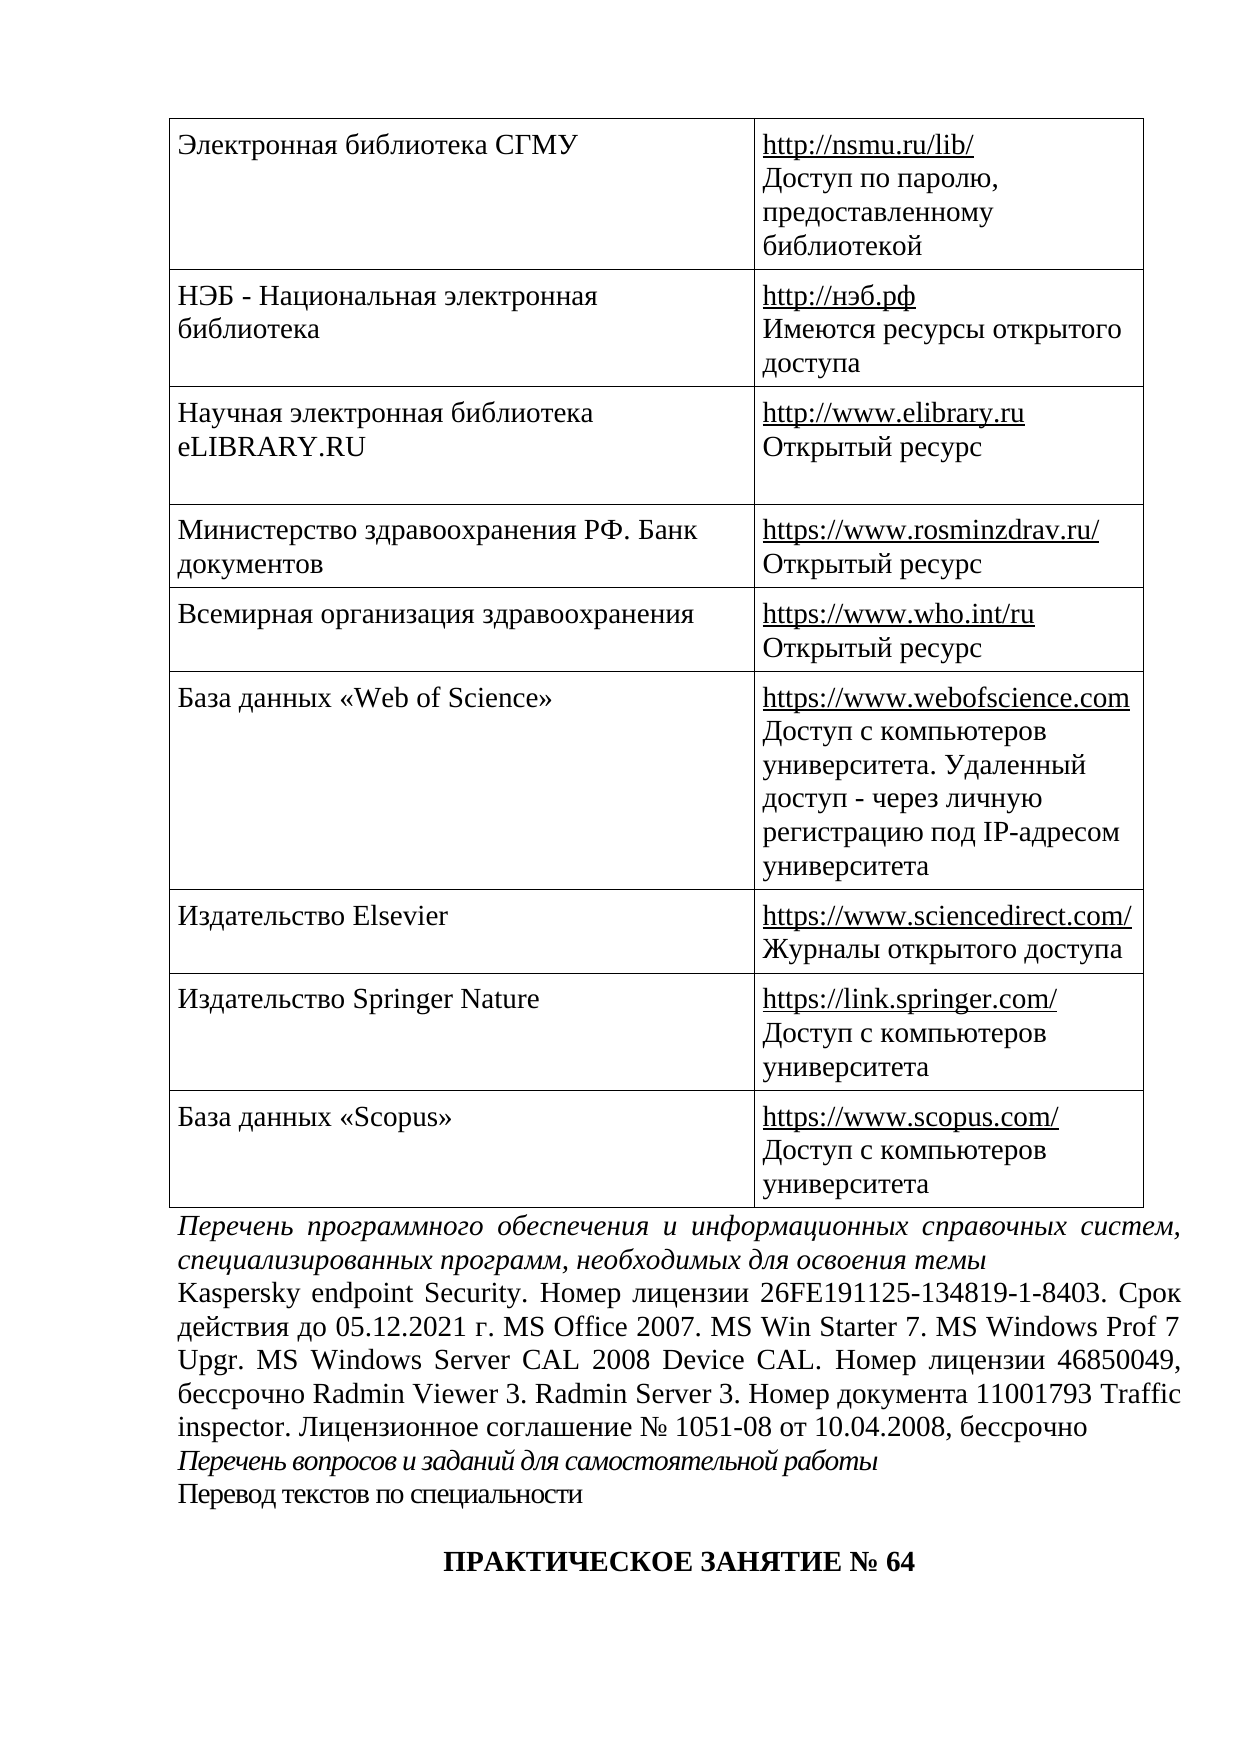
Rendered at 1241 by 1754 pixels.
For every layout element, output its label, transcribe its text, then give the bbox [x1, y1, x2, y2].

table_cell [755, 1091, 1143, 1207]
text Kaspersky endpoint Security. Номер лицензии 26FE191125-134819-1-8403. Срок действия до 05.12.2021 г. MS Office 2007. MS Win Starter 7. MS Windows Prof 7 Upgr. MS Windows Server CAL 2008 Device CAL. Номер лицензии 46850049, бессрочно Radmin Viewer 3. Radmin Server 3. Номер документа 11001793 Traffic inspector. Лицензионное соглашение № 1051-08 от 10.04.2008, бессрочно [177, 1275, 1181, 1443]
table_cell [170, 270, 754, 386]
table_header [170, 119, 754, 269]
text Перевод текстов по специальности [177, 1477, 1181, 1510]
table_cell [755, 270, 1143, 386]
text Перечень вопросов и заданий для самостоятельной работы [177, 1443, 1181, 1477]
text Перечень программного обеспечения и информационных справочных систем, специализированных программ, необходимых для освоения темы [177, 1208, 1182, 1275]
text ПРАКТИЧЕСКОЕ ЗАНЯТИЕ № 64 [177, 1544, 1181, 1577]
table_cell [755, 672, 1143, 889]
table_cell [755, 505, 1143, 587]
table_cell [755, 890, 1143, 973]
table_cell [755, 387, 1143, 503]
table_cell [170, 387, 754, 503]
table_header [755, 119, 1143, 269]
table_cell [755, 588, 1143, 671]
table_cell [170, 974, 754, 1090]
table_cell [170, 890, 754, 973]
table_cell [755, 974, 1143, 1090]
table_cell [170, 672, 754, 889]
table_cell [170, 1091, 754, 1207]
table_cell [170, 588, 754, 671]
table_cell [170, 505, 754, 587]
